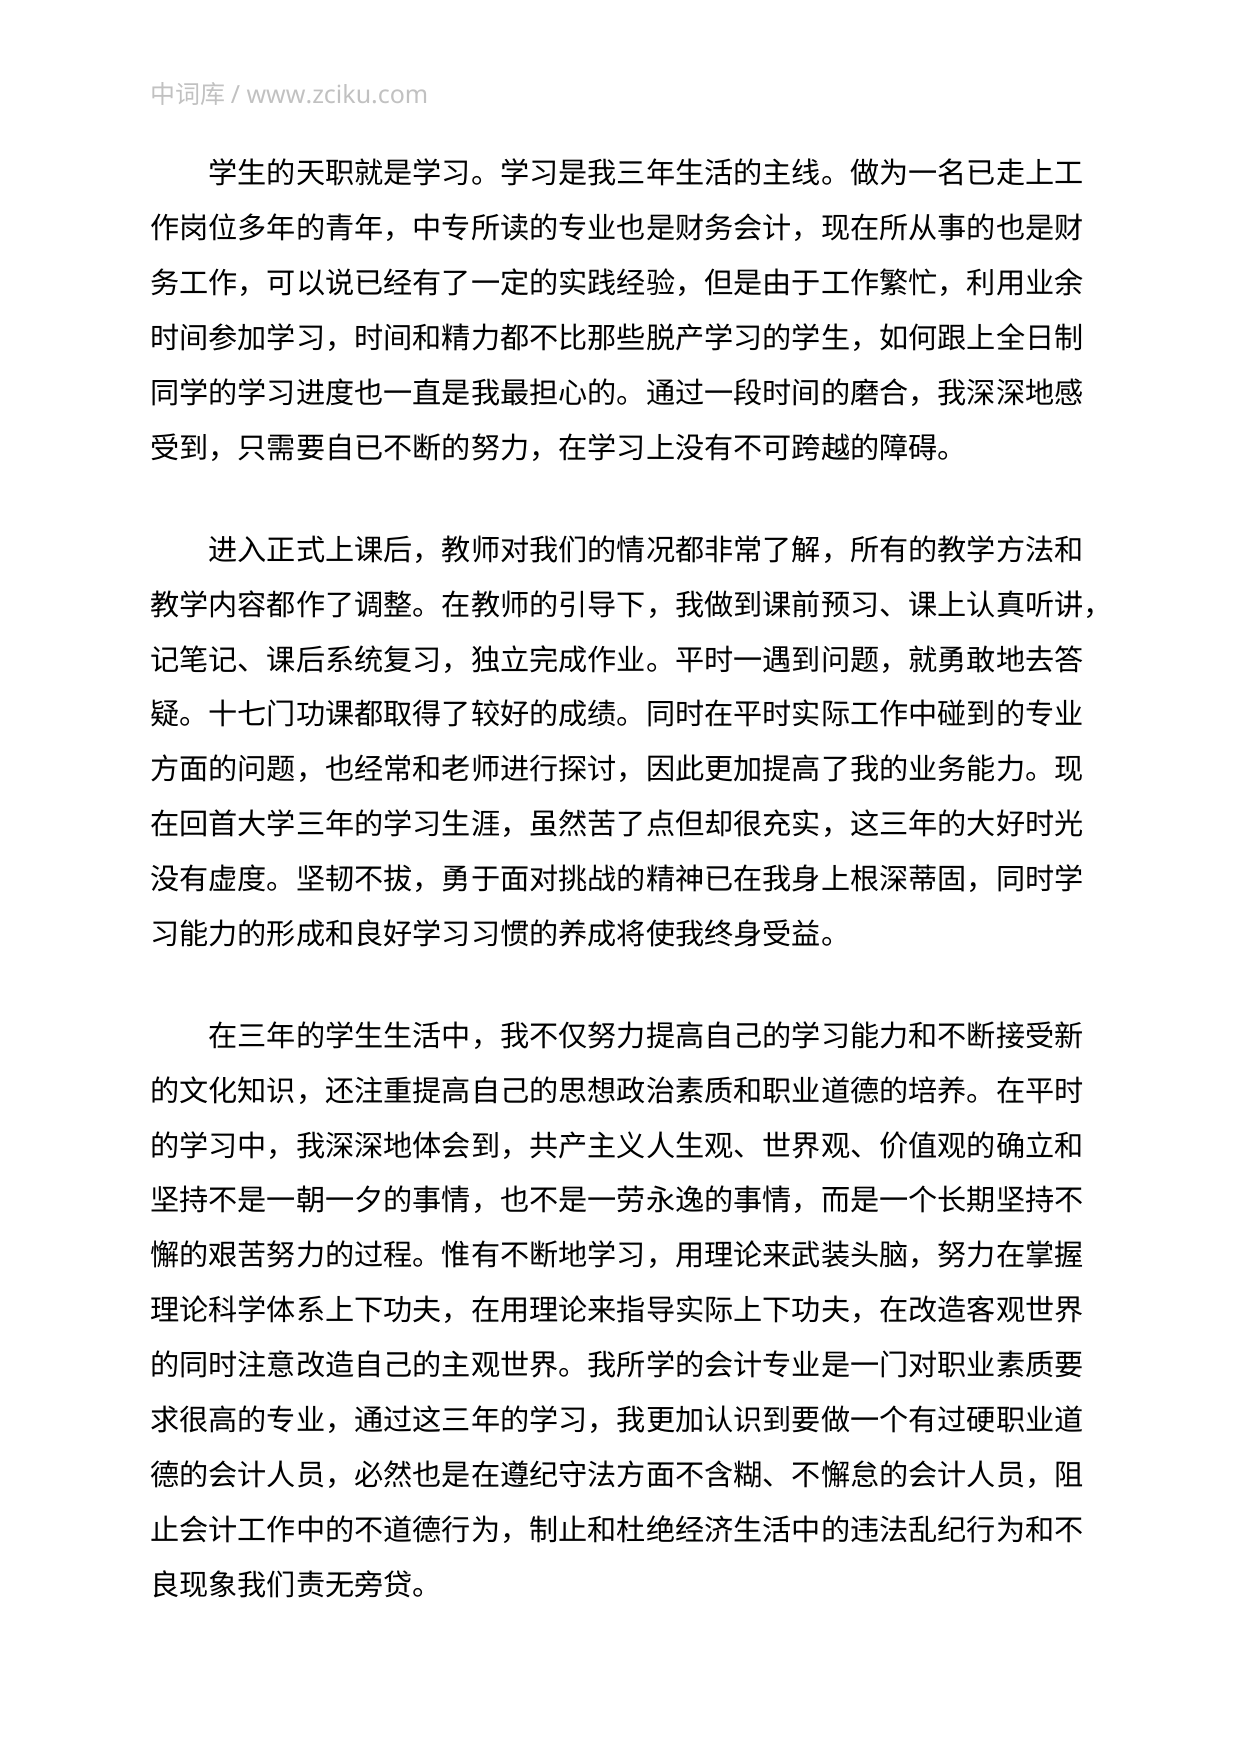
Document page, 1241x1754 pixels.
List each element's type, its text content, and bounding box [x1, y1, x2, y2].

text 学生的天职就是学习。学习是我三年生活的主线。做为一名已走上工作岗位多年的青年，中专所读的专业也是财务会计，现在所从事的也是财务工作，可以说已经有了一定的实践经验，但是由于工作繁忙，利用业余时间参加学习，时间和精力都不比那些脱产学习的学生，如何跟上全日制同学的学习进度也一直是我最担心的。通过一段时间的磨合，我深深地感受到，只需要自已不断的努力，在学习上没有不可跨越的障碍。 [150, 150, 1090, 467]
text 进入正式上课后，教师对我们的情况都非常了解，所有的教学方法和教学内容都作了调整。在教师的引导下，我做到课前预习、课上认真听讲，记笔记、课后系统复习，独立完成作业。平时一遇到问题，就勇敢地去答疑。十七门功课都取得了较好的成绩。同时在平时实际工作中碰到的专业方面的问题，也经常和老师进行探讨，因此更加提高了我的业务能力。现在回首大学三年的学习生涯，虽然苦了点但却很充实，这三年的大好时光没有虚度。坚韧不拔，勇于面对挑战的精神已在我身上根深蒂固，同时学习能力的形成和良好学习习惯的养成将使我终身受益。 [150, 526, 1090, 953]
text 在三年的学生生活中，我不仅努力提高自己的学习能力和不断接受新的文化知识，还注重提高自己的思想政治素质和职业道德的培养。在平时的学习中，我深深地体会到，共产主义人生观、世界观、价值观的确立和坚持不是一朝一夕的事情，也不是一劳永逸的事情，而是一个长期坚持不懈的艰苦努力的过程。惟有不断地学习，用理论来武装头脑，努力在掌握理论科学体系上下功夫，在用理论来指导实际上下功夫，在改造客观世界的同时注意改造自己的主观世界。我所学的会计专业是一门对职业素质要求很高的专业，通过这三年的学习，我更加认识到要做一个有过硬职业道德的会计人员，必然也是在遵纪守法方面不含糊、不懈怠的会计人员，阻止会计工作中的不道德行为，制止和杜绝经济生活中的违法乱纪行为和不良现象我们责无旁贷。 [150, 1012, 1090, 1603]
